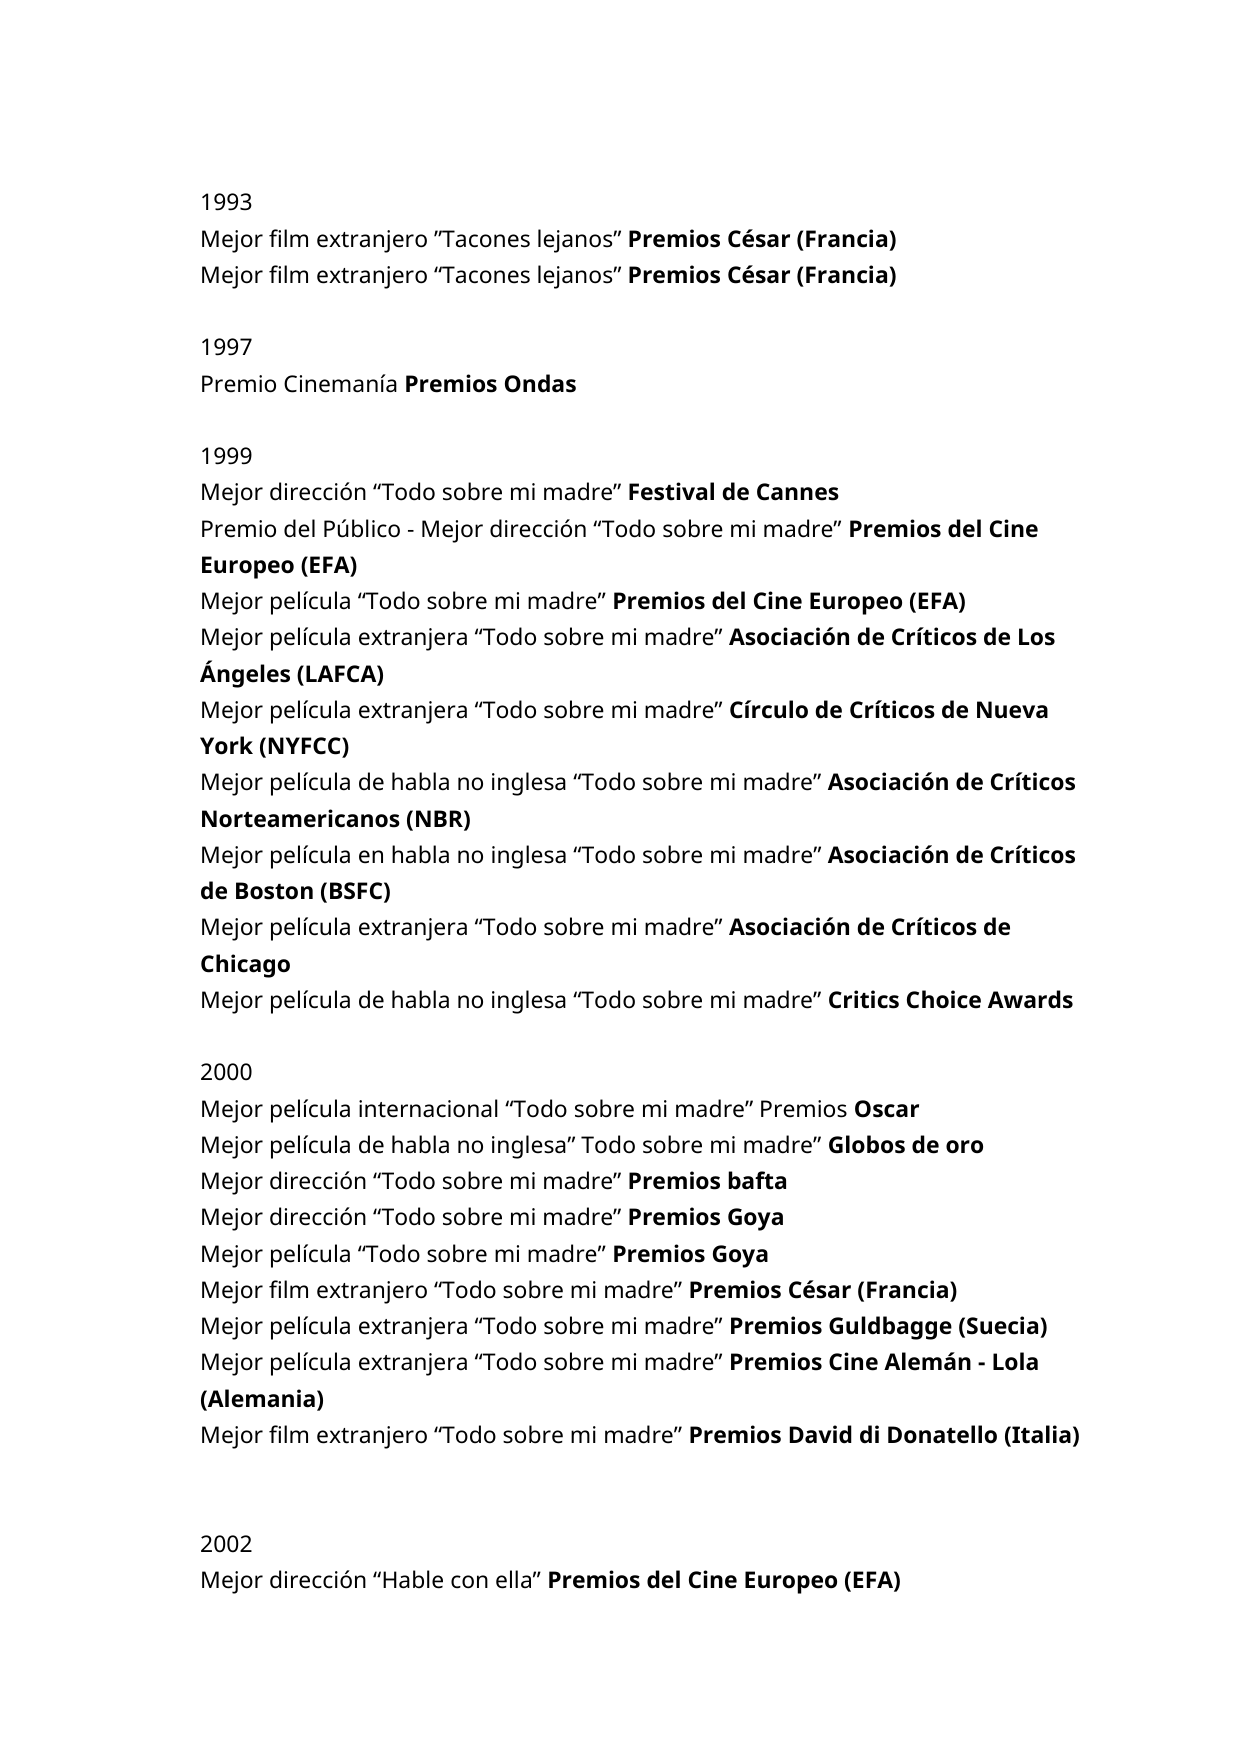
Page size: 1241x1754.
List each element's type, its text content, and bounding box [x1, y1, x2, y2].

text Mejor película de habla no inglesa “Todo sobre mi madre” Critics Choice Awards [200, 984, 1090, 1015]
text Mejor dirección “Todo sobre mi madre” Premios Goya [200, 1201, 1090, 1232]
text 1999 [200, 440, 1090, 471]
text Mejor film extranjero ”Tacones lejanos” Premios César (Francia) [200, 222, 1090, 254]
text Mejor película extranjera “Todo sobre mi madre” Premios Guldbagge (Suecia) [200, 1310, 1090, 1341]
text Mejor película “Todo sobre mi madre” Premios Goya [200, 1237, 1090, 1269]
text Premio Cinemanía Premios Ondas [200, 367, 1090, 399]
text Mejor película extranjera “Todo sobre mi madre” Asociación de Críticos de Los Ángeles (LAFCA) [200, 621, 1090, 689]
text Premio del Público - Mejor dirección “Todo sobre mi madre” Premios del Cine Europeo (EFA) [200, 512, 1090, 580]
text Mejor película “Todo sobre mi madre” Premios del Cine Europeo (EFA) [200, 585, 1090, 616]
text Mejor película extranjera “Todo sobre mi madre” Premios Cine Alemán - Lola (Alemania) [200, 1346, 1090, 1414]
text 2002 [200, 1527, 1090, 1559]
text Mejor dirección “Todo sobre mi madre” Premios bafta [200, 1165, 1090, 1196]
text Mejor película de habla no inglesa “Todo sobre mi madre” Asociación de Críticos Norteamericanos (NBR) [200, 766, 1090, 834]
text Mejor dirección “Todo sobre mi madre” Festival de Cannes [200, 476, 1090, 507]
text 1997 [200, 331, 1090, 362]
text Mejor film extranjero “Tacones lejanos” Premios César (Francia) [200, 259, 1090, 290]
text Mejor película internacional “Todo sobre mi madre” Premios Oscar [200, 1092, 1090, 1124]
text Mejor dirección “Hable con ella” Premios del Cine Europeo (EFA) [200, 1564, 1090, 1595]
text 2000 [200, 1056, 1090, 1087]
text Mejor película de habla no inglesa” Todo sobre mi madre” Globos de oro [200, 1129, 1090, 1160]
text Mejor película extranjera “Todo sobre mi madre” Círculo de Críticos de Nueva York (NYFCC) [200, 694, 1090, 761]
text 1993 [200, 186, 1090, 217]
text Mejor film extranjero “Todo sobre mi madre” Premios César (Francia) [200, 1274, 1090, 1305]
text Mejor película extranjera “Todo sobre mi madre” Asociación de Críticos de Chicago [200, 911, 1090, 979]
text Mejor film extranjero “Todo sobre mi madre” Premios David di Donatello (Italia) [200, 1419, 1090, 1450]
text Mejor película en habla no inglesa “Todo sobre mi madre” Asociación de Críticos de Boston (BSFC) [200, 839, 1090, 906]
